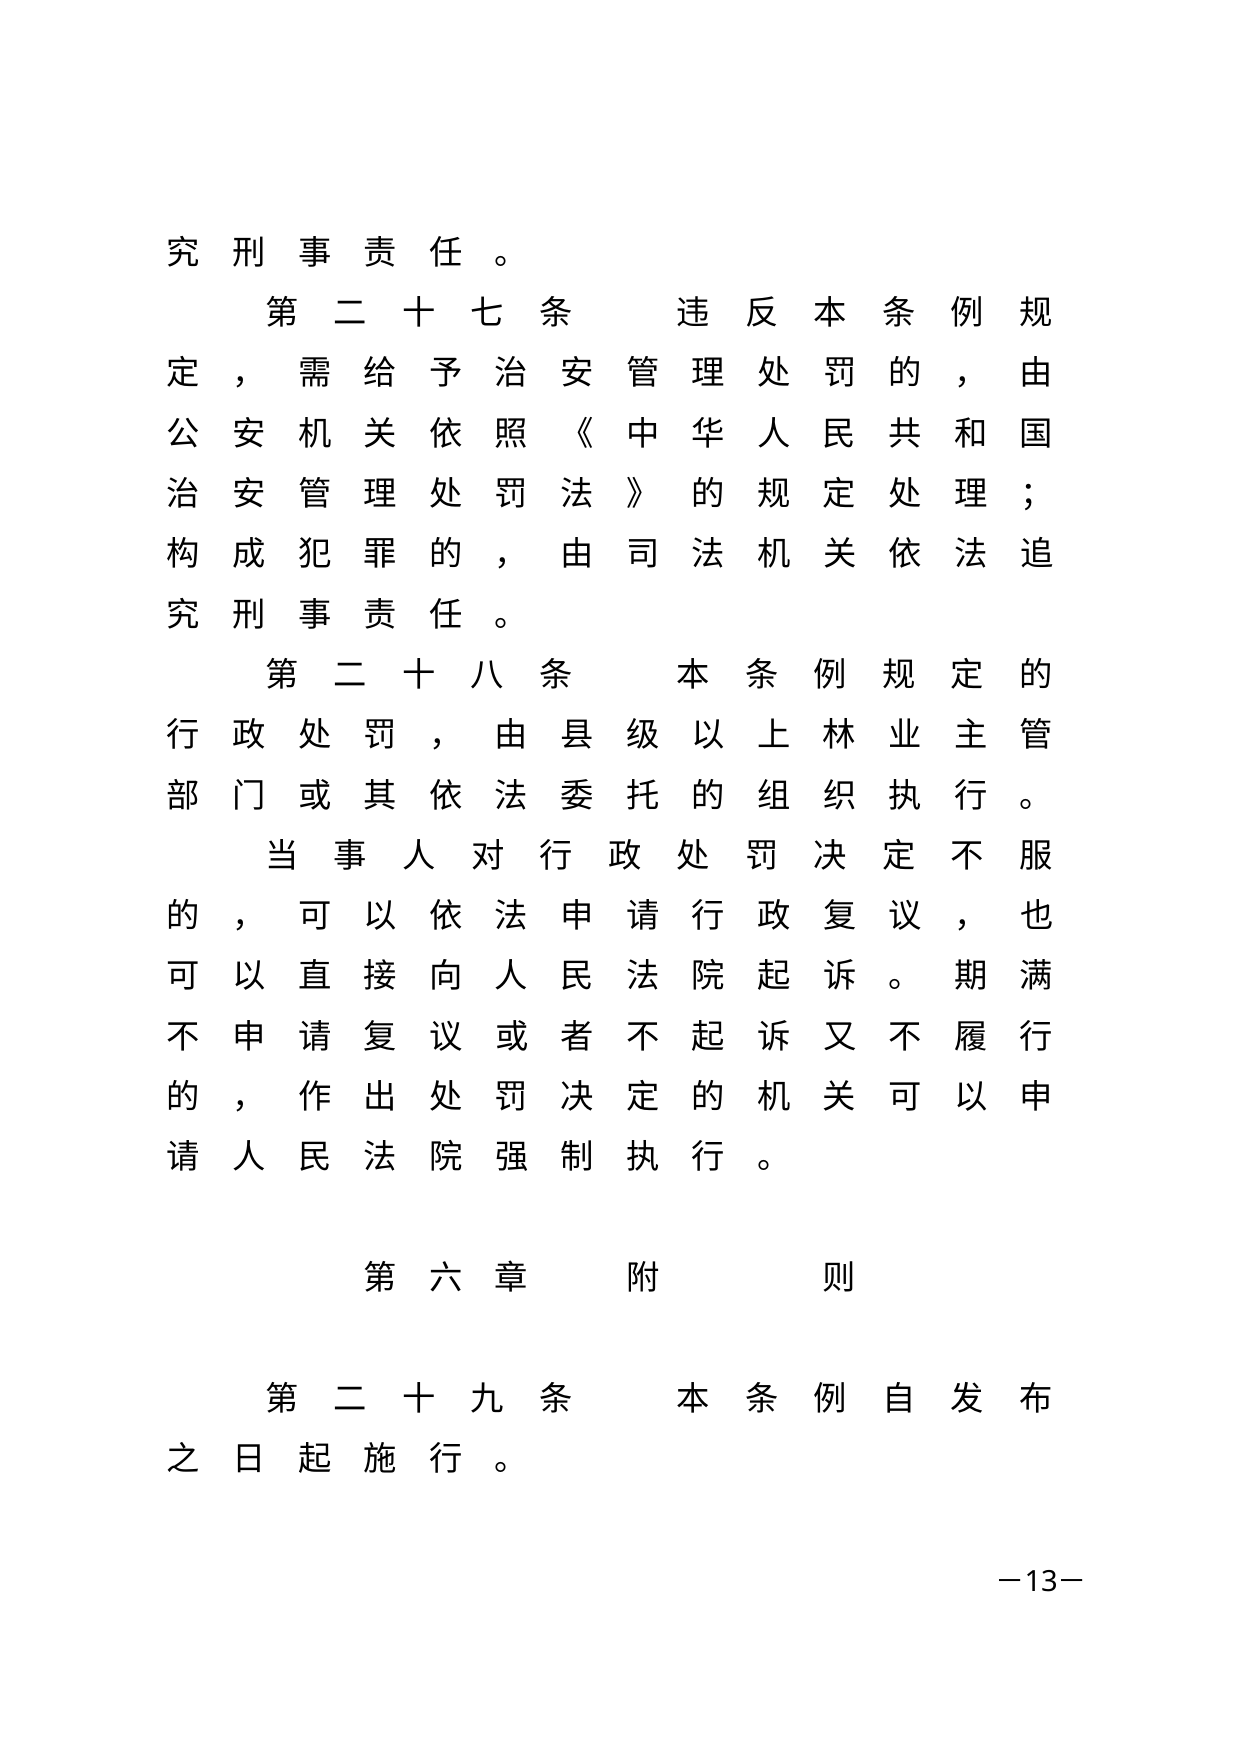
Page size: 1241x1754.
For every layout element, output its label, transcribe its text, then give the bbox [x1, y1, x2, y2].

text 第二十八条 本条例规定的行政处罚，由县级以上林业主管部门或其依法委托的组织执行。 [167, 642, 1085, 823]
text 第六章 附 则 [167, 1245, 1085, 1305]
text 第二十九条 本条例自发布之日起施行。 [167, 1365, 1085, 1486]
text 当事人对行政处罚决定不服的，可以依法申请行政复议，也可以直接向人民法院起诉。期满不申请复议或者不起诉又不履行的，作出处罚决定的机关可以申请人民法院强制执行。 [167, 823, 1085, 1184]
text 第二十七条 违反本条例规定，需给予治安管理处罚的，由公安机关依照《中华人民共和国治安管理处罚法》的规定处理；构成犯罪的，由司法机关依法追究刑事责任。 [167, 280, 1085, 642]
text 林业主管部门及其他有关部门工作人员玩忽职守，徇私舞弊，造成林地资源损失的，由其所在单位或上级主管部门给予处分；构成犯罪的，由司法机关依法追究刑事责任。 [167, 219, 1085, 280]
